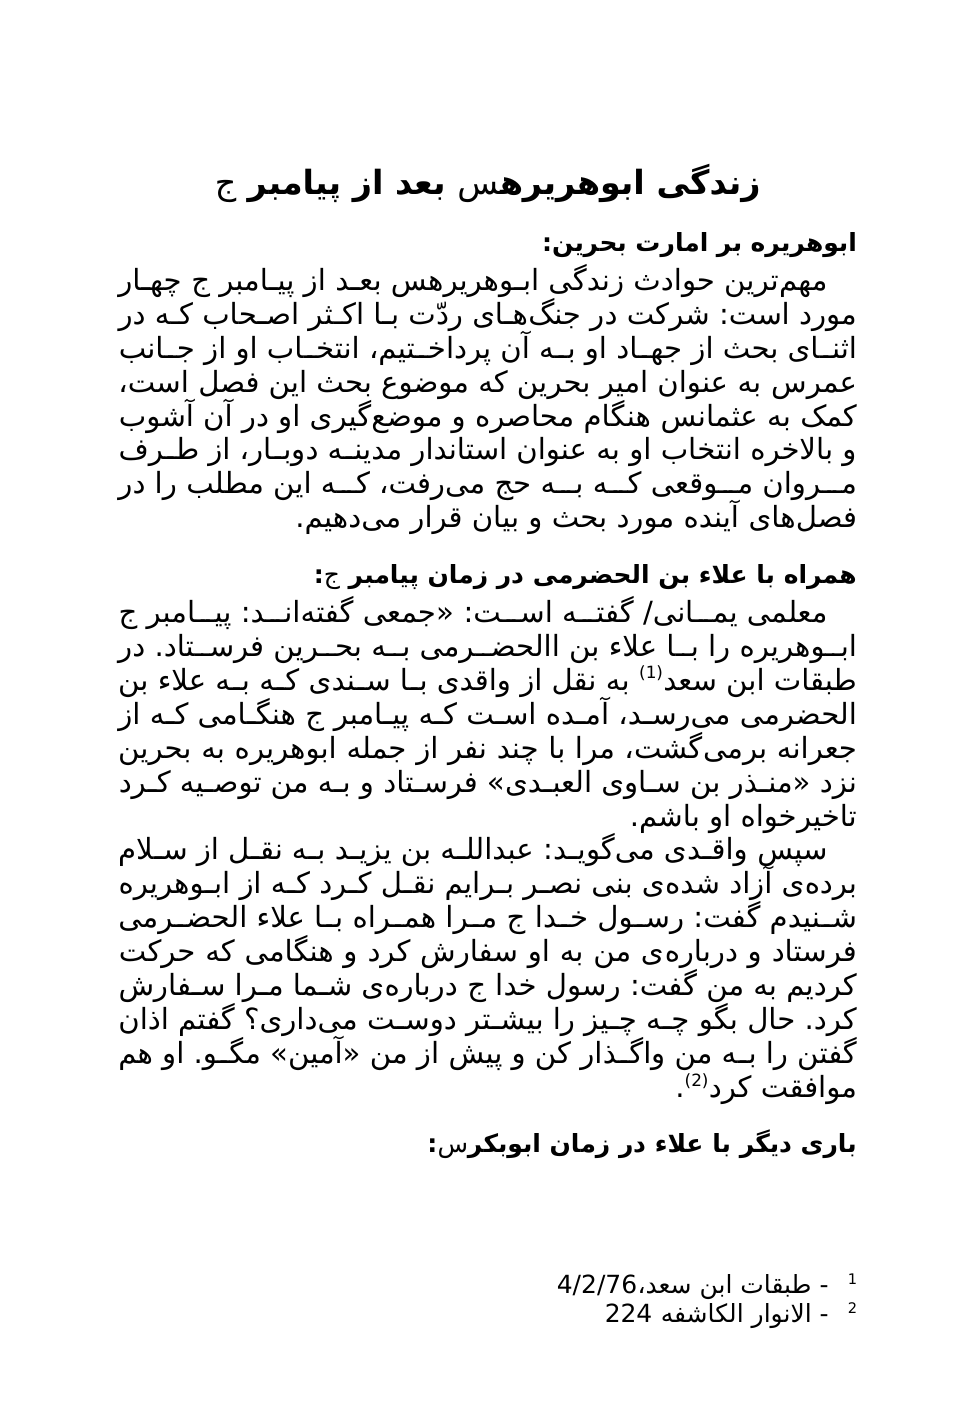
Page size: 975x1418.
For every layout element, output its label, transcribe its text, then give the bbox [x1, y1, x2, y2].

text معلمی یمانی/ گفته است: «جمعی گفته‌اند: پیامبر ج ابوهریره را با علاء بن االحضرمی به بحرین فرستاد. در طبقات ابن سعد() به نقل از واقدی با سندی که به علاء بن الحضرمی می‌رسد، آمده است که پیامبر ج هنگامی که از جعرانه برمی‌گشت، مرا با چند نفر از جمله ابوهریره به بحرین نزد «منذر بن ساوی العبدی» فرستاد و به من توصیه کرد تاخیرخواه او باشم. [118, 595, 857, 833]
text مهم‌ترین حوادث زندگی ابوهریرهس بعد از پیامبر ج چهار مورد است: شرکت در جنگ‌های ردّت با اکثر اصحاب که در اثنای بحث از جهاد او به آن پرداختیم، انتخاب او از جانب عمرس به عنوان امیر بحرین که موضوع بحث این فصل است، کمک به عثمانس هنگام محاصره و موضع‌گیری او در آن آشوب و بالاخره انتخاب او به عنوان استاندار مدینه دوبار، از طرف مروان موقعی که به حج می‌رفت، ‌که این مطلب را در فصل‌های ‌آینده مورد بحث و بیان قرار می‌دهیم. [118, 263, 857, 535]
text باری دیگر با علاء در زمان ابوبکرس: [118, 1129, 857, 1159]
text ابوهریره بر امارت بحرین: [118, 228, 857, 257]
text سپس واقدی می‌گوید: عبدالله بن یزید به نقل از سلام برده‌ی آزاد شده‌ی بنی نصر برایم نقل کرد که از ابوهریره شنیدم گفت: رسول خدا ج مرا همراه با علاء الحضرمی فرستاد و درباره‌ی من به او سفارش کرد و هنگامی که حرکت کردیم به من گفت: رسول خدا ج درباره‌ی شما مرا سفارش کرد. حال بگو چه چیز را بیشتر دوست می‌داری؟ گفتم اذان گفتن را به من واگذار کن و پیش از من «آمین» مگو. او هم موافقت کرد(). [118, 833, 857, 1104]
text زندگی ابوهریرهس بعد از پیامبر ج [118, 164, 857, 203]
text همراه با علاء بن الحضرمی در زمان پیامبر ج: [118, 560, 857, 589]
